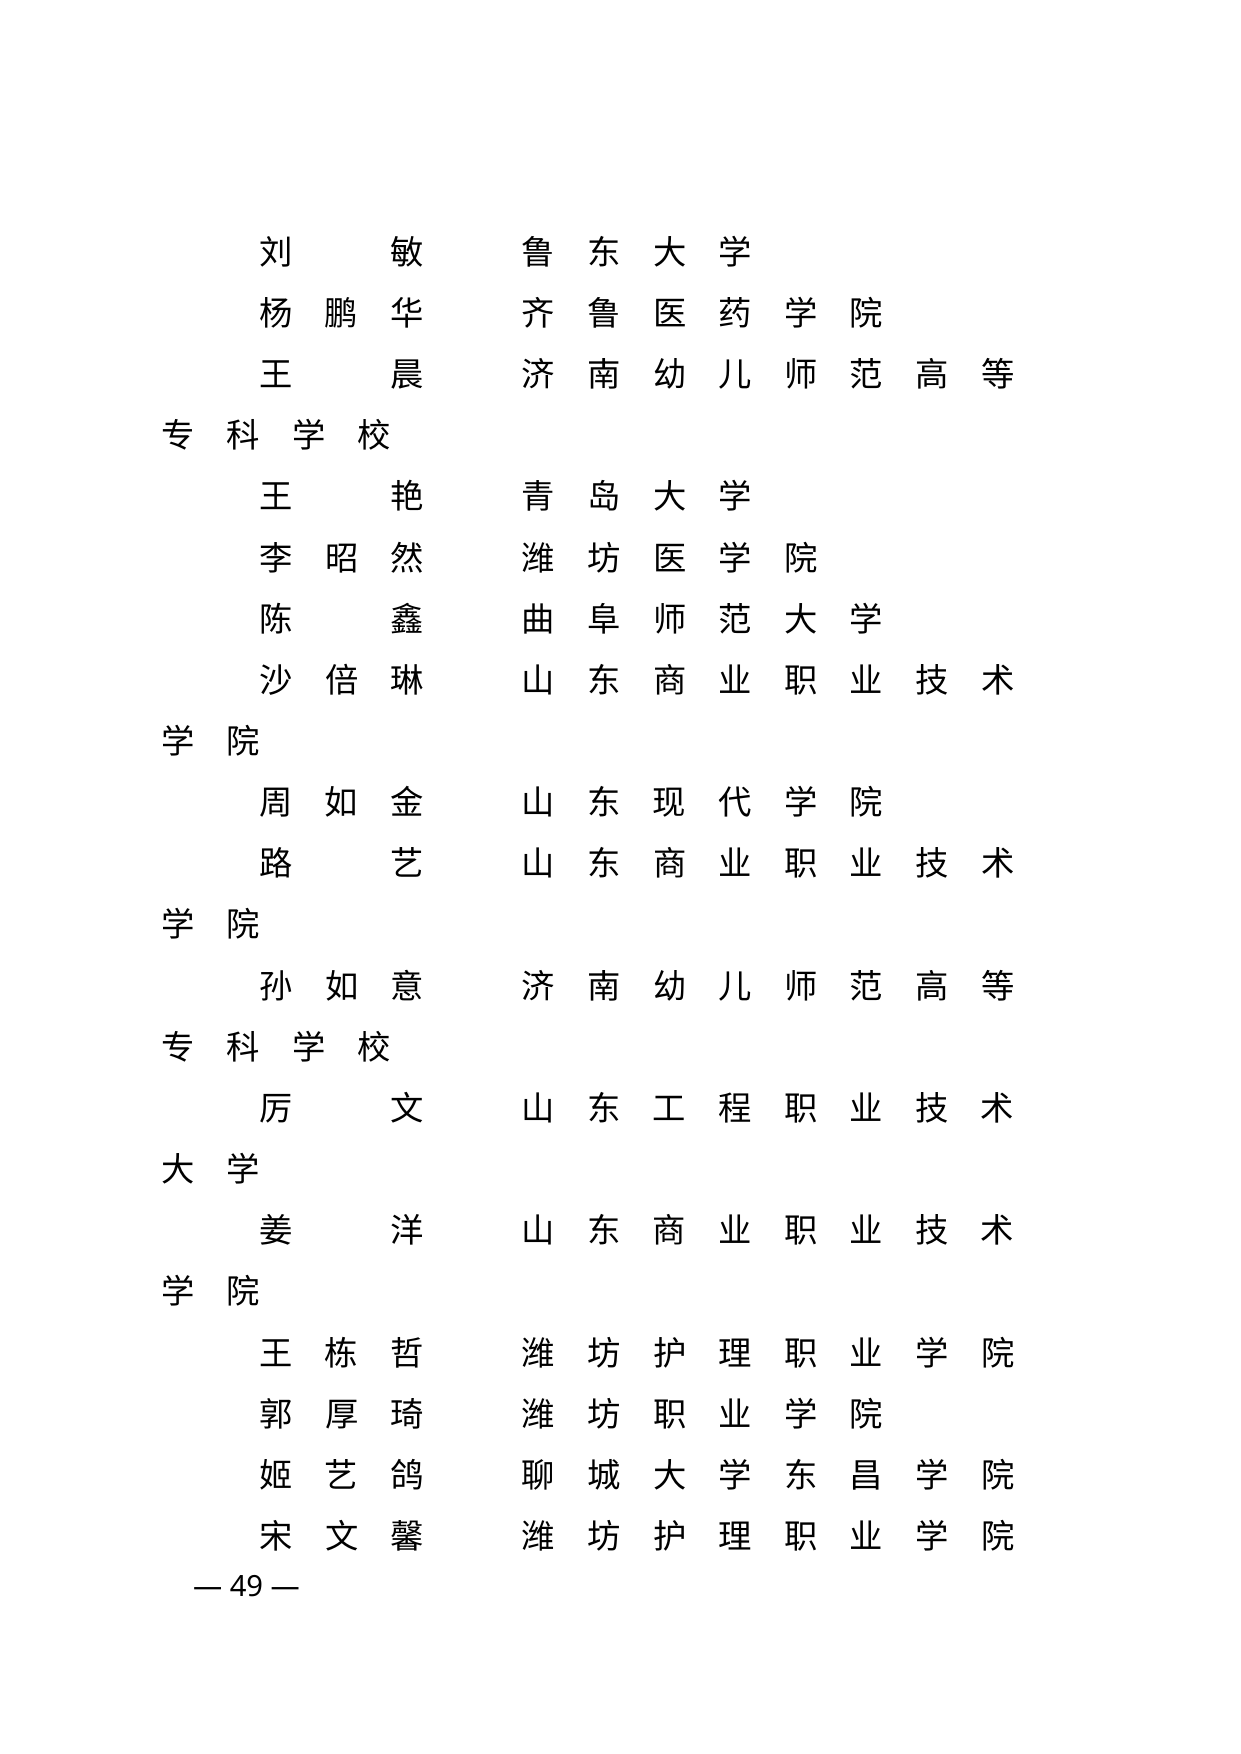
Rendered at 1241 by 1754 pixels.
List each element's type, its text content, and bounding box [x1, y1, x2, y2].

text 姜 洋 山东商业职业技术学院 [161, 1197, 1079, 1320]
text 郭厚琦 潍坊职业学院 [161, 1381, 1079, 1442]
text 王栋哲 潍坊护理职业学院 [161, 1320, 1079, 1381]
text 厉 文 山东工程职业技术大学 [161, 1075, 1079, 1197]
text 孙如意 济南幼儿师范高等专科学校 [161, 953, 1079, 1075]
text 周如金 山东现代学院 [161, 769, 1079, 831]
text 沙倍琳 山东商业职业技术学院 [161, 647, 1079, 769]
text 杨鹏华 齐鲁医药学院 [161, 280, 1079, 341]
text 姬艺鸽 聊城大学东昌学院 [161, 1442, 1079, 1503]
text 宋文馨 潍坊护理职业学院 [161, 1503, 1079, 1564]
text 路 艺 山东商业职业技术学院 [161, 831, 1079, 953]
text 王 晨 济南幼儿师范高等专科学校 [161, 341, 1079, 464]
text 刘 敏 鲁东大学 [161, 219, 1079, 280]
text 陈 鑫 曲阜师范大学 [161, 586, 1079, 647]
text 王 艳 青岛大学 [161, 464, 1079, 525]
text 李昭然 潍坊医学院 [161, 525, 1079, 586]
